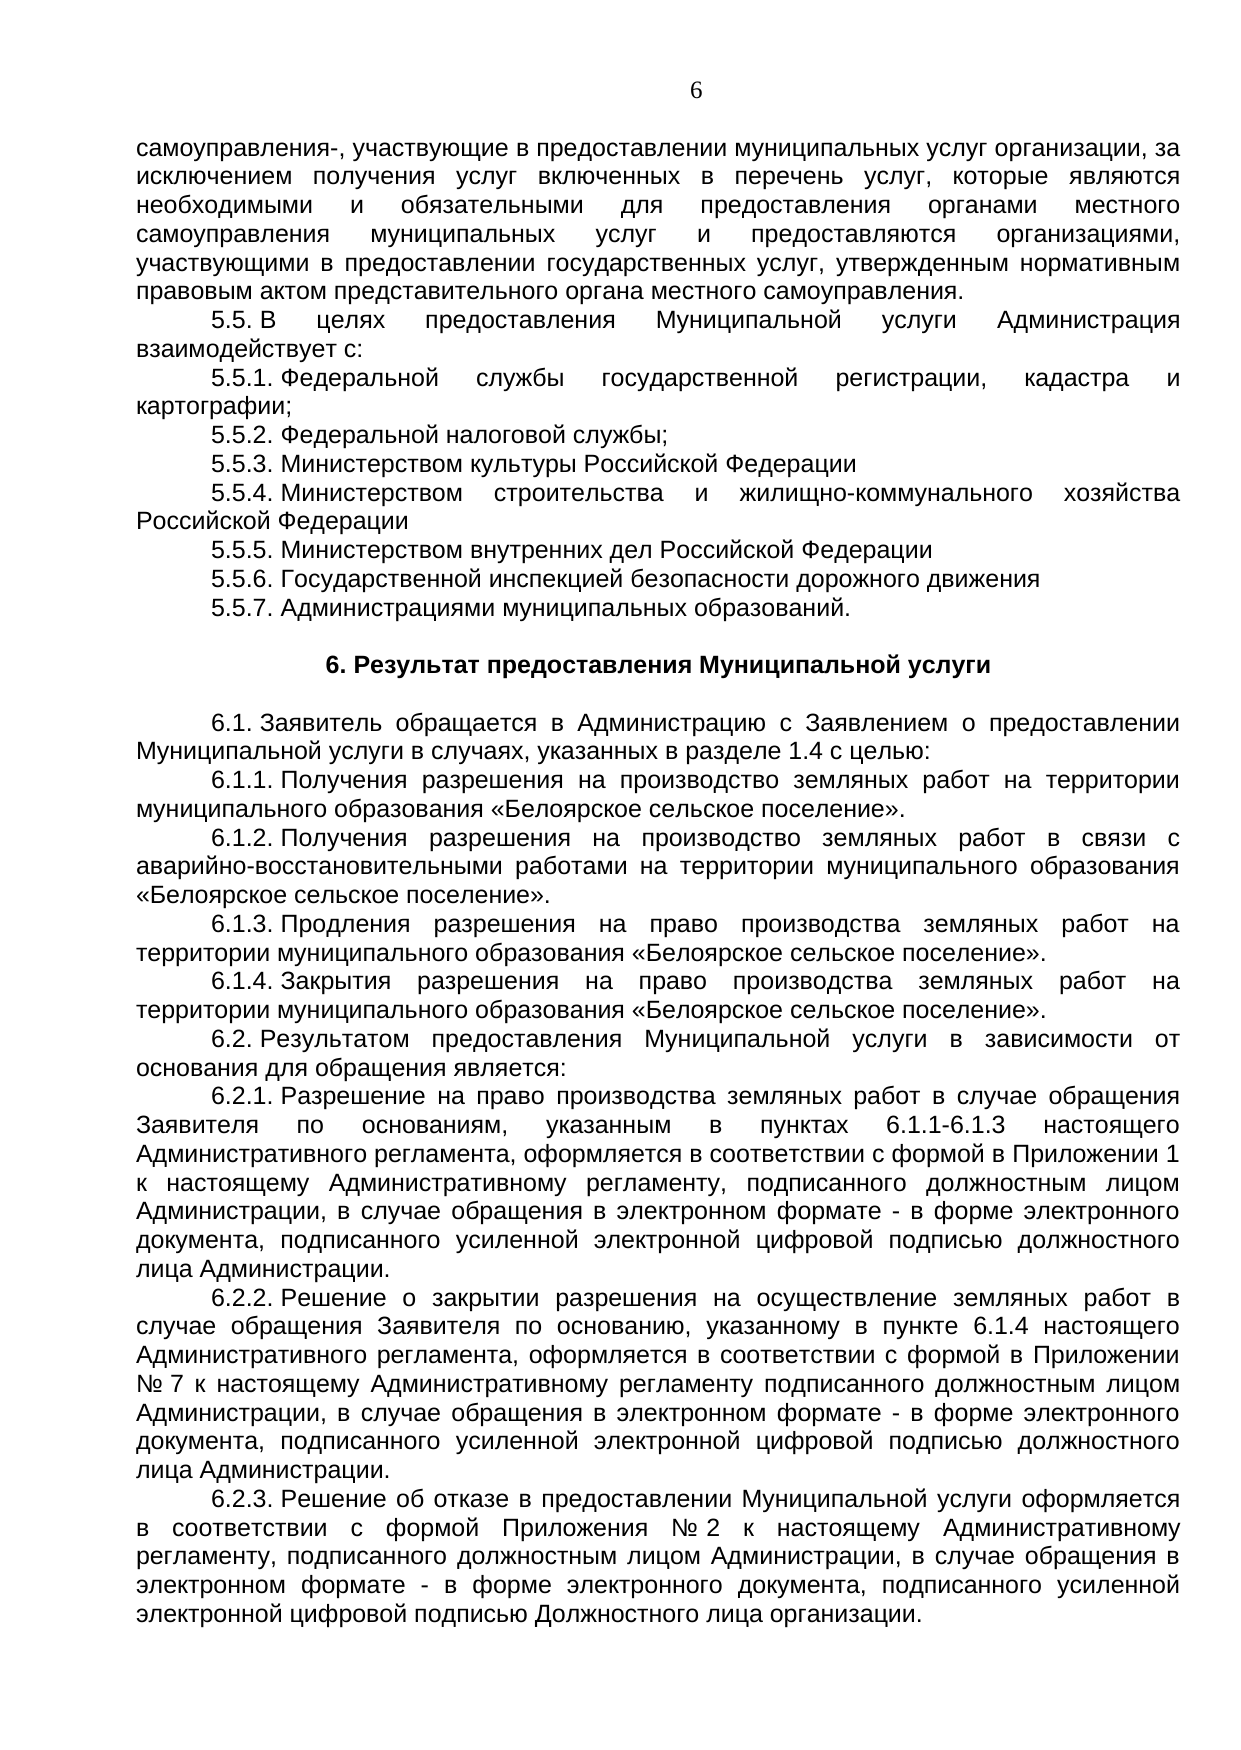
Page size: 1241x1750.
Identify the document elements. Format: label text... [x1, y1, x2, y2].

text 6.1. Заявитель обращается в Администрацию с Заявлением о предоставлении Муниципальной услуги в случаях, указанных в разделе 1.4 с целью: [136, 707, 1181, 765]
text 6.2.2. Решение о закрытии разрешения на осуществление земляных работ в случае обращения Заявителя по основанию, указанному в пункте 6.1.4 настоящего Административного регламента, оформляется в соответствии с формой в Приложении № 7 к настоящему Административному регламенту подписанного должностным лицом Администрации, в случае обращения в электронном формате - в форме электронного документа, подписанного усиленной электронной цифровой подписью должностного лица Администрации. [136, 1282, 1181, 1484]
text 6.1.2. Получения разрешения на производство земляных работ в связи с аварийно-восстановительными работами на территории муниципального образования «Белоярское сельское поселение». [136, 822, 1181, 909]
text 5.5.1. Федеральной службы государственной регистрации, кадастра и картографии; [136, 362, 1181, 420]
text 5.5. В целях предоставления Муниципальной услуги Администрация взаимодействует с: [136, 305, 1181, 362]
text 6.2. Результатом предоставления Муниципальной услуги в зависимости от основания для обращения является: [136, 1024, 1181, 1081]
text 5.5.6. Государственной инспекцией безопасности дорожного движения [136, 564, 1181, 592]
text 5.5.5. Министерством внутренних дел Российской Федерации [136, 535, 1181, 564]
text 6.1.1. Получения разрешения на производство земляных работ на территории муниципального образования «Белоярское сельское поселение». [136, 765, 1181, 822]
text 6.2.3. Решение об отказе в предоставлении Муниципальной услуги оформляется в соответствии с формой Приложения № 2 к настоящему Административному регламенту, подписанного должностным лицом Администрации, в случае обращения в электронном формате - в форме электронного документа, подписанного усиленной электронной цифровой подписью Должностного лица организации. [136, 1484, 1181, 1627]
text 5.5.3. Министерством культуры Российской Федерации [136, 449, 1181, 477]
text 6.1.4. Закрытия разрешения на право производства земляных работ на территории муниципального образования «Белоярское сельское поселение». [136, 966, 1181, 1024]
text 5.5.2. Федеральной налоговой службы; [136, 420, 1181, 449]
text 6.2.1. Разрешение на право производства земляных работ в случае обращения Заявителя по основаниям, указанным в пунктах 6.1.1-6.1.3 настоящего Административного регламента, оформляется в соответствии с формой в Приложении 1 к настоящему Административному регламенту, подписанного должностным лицом Администрации, в случае обращения в электронном формате - в форме электронного документа, подписанного усиленной электронной цифровой подписью должностного лица Администрации. [136, 1081, 1181, 1282]
text 5.5.4. Министерством строительства и жилищно-коммунального хозяйства Российской Федерации [136, 477, 1181, 535]
text 5.5.7. Администрациями муниципальных образований. [136, 592, 1181, 621]
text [136, 132, 1181, 305]
text 6.1.3. Продления разрешения на право производства земляных работ на территории муниципального образования «Белоярское сельское поселение». [136, 909, 1181, 966]
subtitle 6. Результат предоставления Муниципальной услуги [136, 650, 1181, 679]
